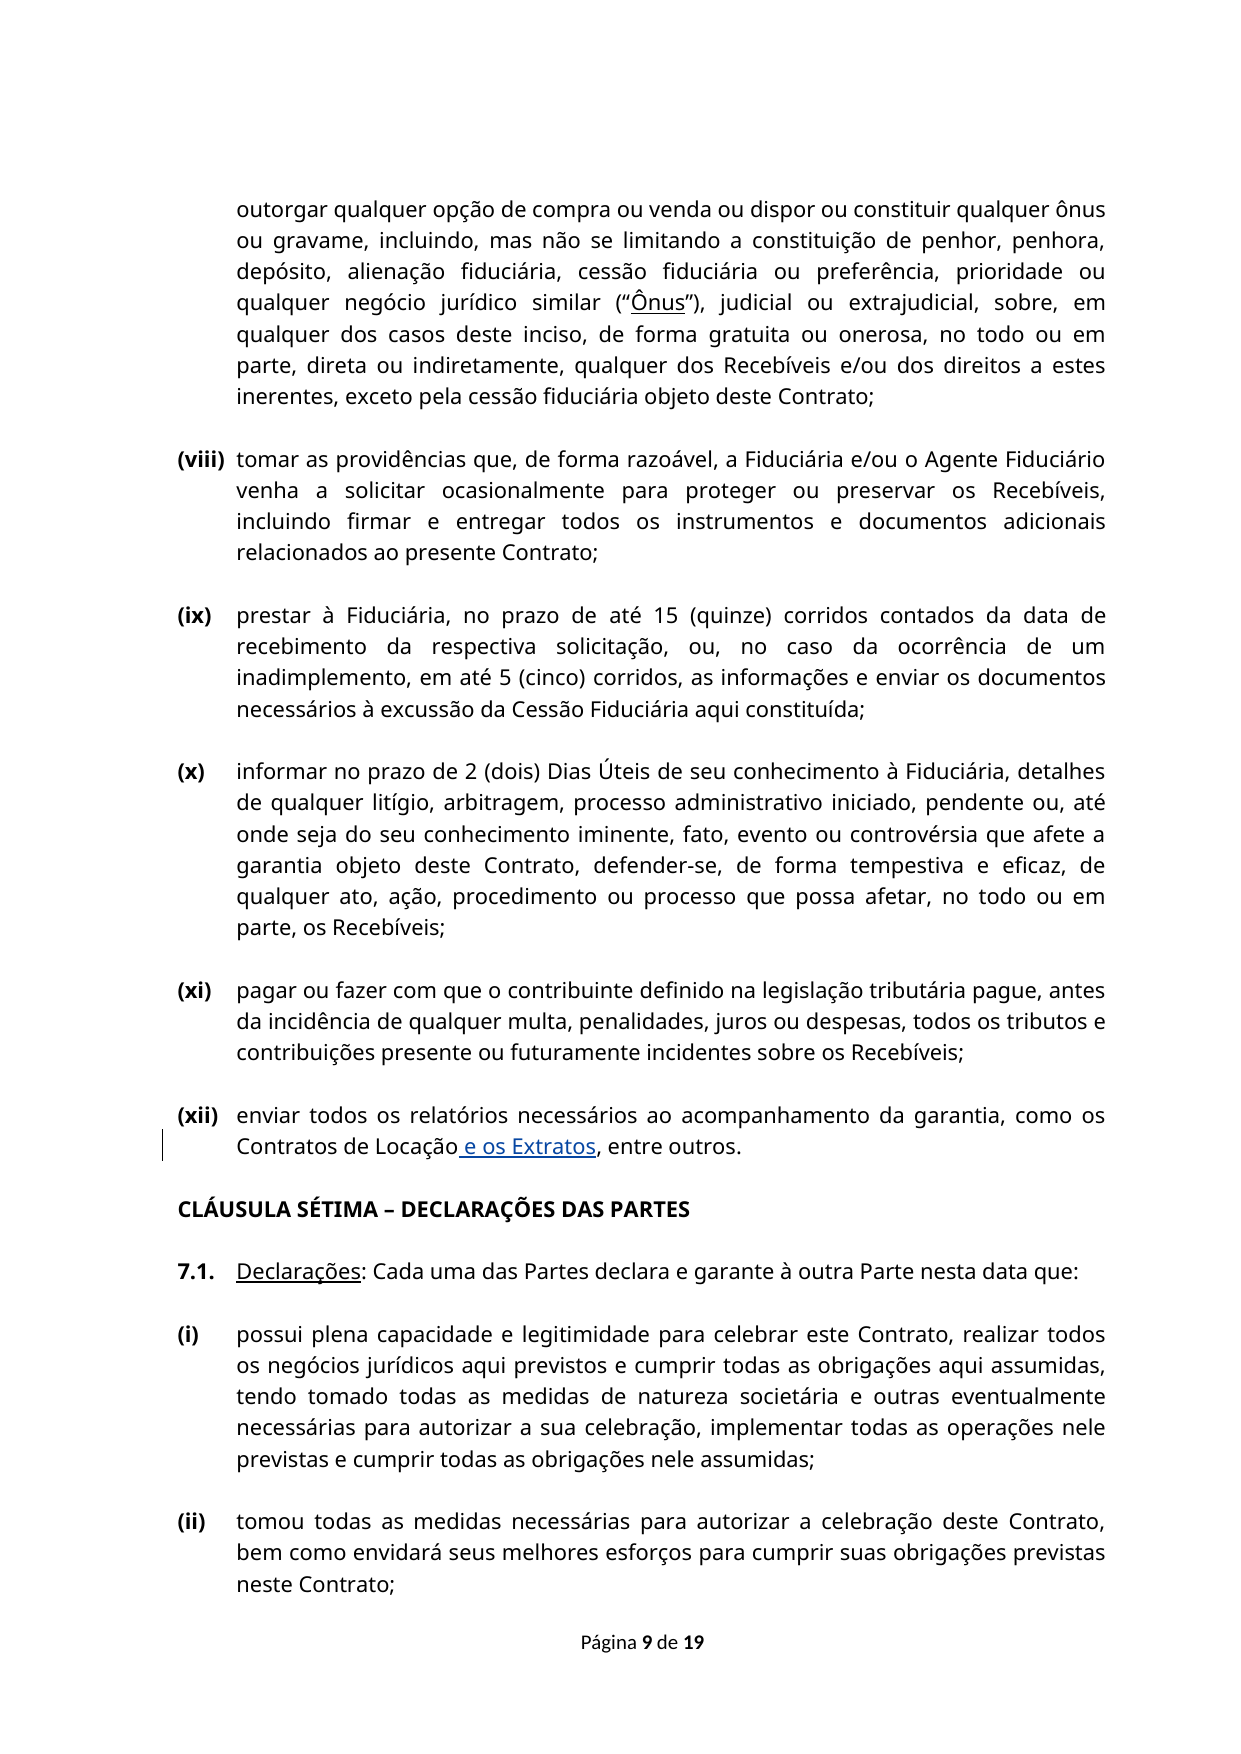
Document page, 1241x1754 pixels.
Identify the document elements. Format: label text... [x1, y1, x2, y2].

list pagar ou fazer com que o contribuinte definido na legislação tributária pague, antes da incidência de qualquer multa, penalidades, juros ou despesas, todos os tributos e contribuições presente ou futuramente incidentes sobre os Recebíveis; [177, 973, 1107, 1067]
list tomou todas as medidas necessárias para autorizar a celebração deste Contrato, bem como envidará seus melhores esforços para cumprir suas obrigações previstas neste Contrato; [177, 1504, 1107, 1598]
list CLÁUSULA SÉTIMA – DECLARAÇÕES DAS PARTES [140, 1192, 1107, 1223]
list prestar à Fiduciária, no prazo de até 15 (quinze) corridos contados da data de recebimento da respectiva solicitação, ou, no caso da ocorrência de um inadimplemento, em até 5 (cinco) corridos, as informações e enviar os documentos necessários à excussão da Cessão Fiduciária aqui constituída; [177, 598, 1107, 723]
list Declarações: Cada uma das Partes declara e garante à outra Parte nesta data que: [177, 1254, 1107, 1286]
list tomar as providências que, de forma razoável, a Fiduciária e/ou o Agente Fiduciário venha a solicitar ocasionalmente para proteger ou preservar os Recebíveis, incluindo firmar e entregar todos os instrumentos e documentos adicionais relacionados ao presente Contrato; [177, 442, 1107, 567]
list enviar todos os relatórios necessários ao acompanhamento da garantia, como os Contratos de Locação, entre outros. [177, 1098, 1107, 1161]
list possui plena capacidade e legitimidade para celebrar este Contrato, realizar todos os negócios jurídicos aqui previstos e cumprir todas as obrigações aqui assumidas, tendo tomado todas as medidas de natureza societária e outras eventualmente necessárias para autorizar a sua celebração, implementar todas as operações nele previstas e cumprir todas as obrigações nele assumidas; [177, 1317, 1107, 1473]
list informar no prazo de 2 (dois) Dias Úteis de seu conhecimento à Fiduciária, detalhes de qualquer litígio, arbitragem, processo administrativo iniciado, pendente ou, até onde seja do seu conhecimento iminente, fato, evento ou controvérsia que afete a garantia objeto deste Contrato, defender-se, de forma tempestiva e eficaz, de qualquer ato, ação, procedimento ou processo que possa afetar, no todo ou em parte, os Recebíveis; [177, 754, 1107, 942]
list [177, 192, 1107, 411]
